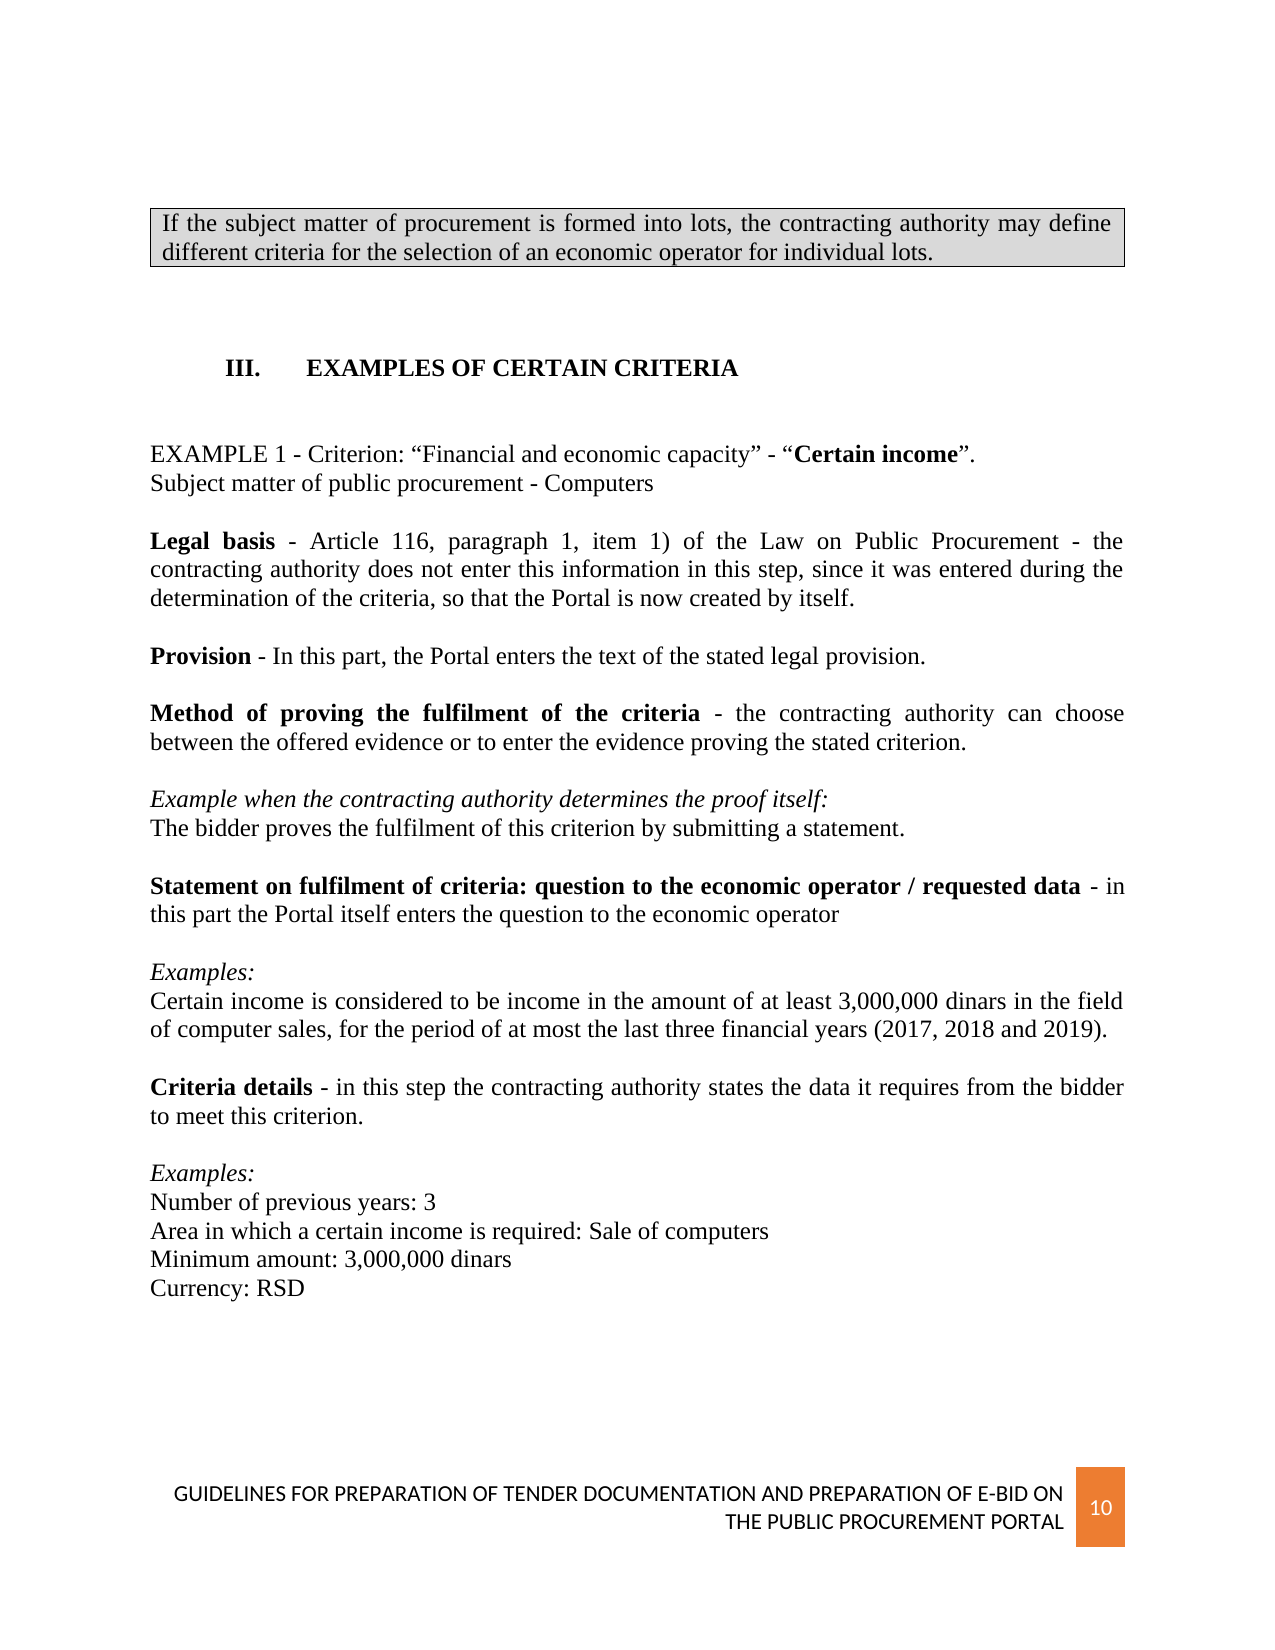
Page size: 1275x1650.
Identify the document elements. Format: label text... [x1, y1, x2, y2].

text Method of proving the fulfilment of the criteria - the contracting authority can choose between the offered evidence or to enter the evidence proving the stated criterion. [150, 698, 1125, 756]
text Examples: [150, 957, 1125, 986]
text Provision - In this part, the Portal enters the text of the stated legal provision. [150, 641, 1125, 669]
text Statement on fulfilment of criteria: question to the economic operator / requested data - in this part the Portal itself enters the question to the economic operator [150, 871, 1125, 928]
text Number of previous years: 3 [150, 1187, 1125, 1216]
text Examples: [150, 1158, 1125, 1187]
text EXAMPLE 1 - Criterion: “Financial and economic capacity” - “Certain income”. [150, 439, 1125, 468]
text Minimum amount: 3,000,000 dinars [150, 1244, 1125, 1273]
text Currency: RSD [150, 1273, 1125, 1302]
text Subject matter of public procurement - Computers [150, 468, 1125, 497]
text Area in which a certain income is required: Sale of computers [150, 1216, 1125, 1244]
text Example when the contracting authority determines the proof itself: [150, 784, 1125, 813]
text The bidder proves the fulfilment of this criterion by submitting a statement. [150, 813, 1125, 842]
text Legal basis - Article 116, paragraph 1, item 1) of the Law on Public Procurement - the contracting authority does not enter this information in this step, since it was entered during the determination of the criteria, so that the Portal is now created by itself. [150, 526, 1125, 612]
text Certain income is considered to be income in the amount of at least 3,000,000 dinars in the field of computer sales, for the period of at most the last three financial years (2017, 2018 and 2019). [150, 986, 1125, 1043]
table_header If the subject matter of procurement is formed into lots, the contracting authority may define different criteria for the selection of an economic operator for individual lots. [151, 209, 1124, 266]
text III. EXAMPLES OF CERTAIN CRITERIA [150, 353, 1125, 382]
text Criteria details - in this step the contracting authority states the data it requires from the bidder to meet this criterion. [150, 1072, 1125, 1129]
